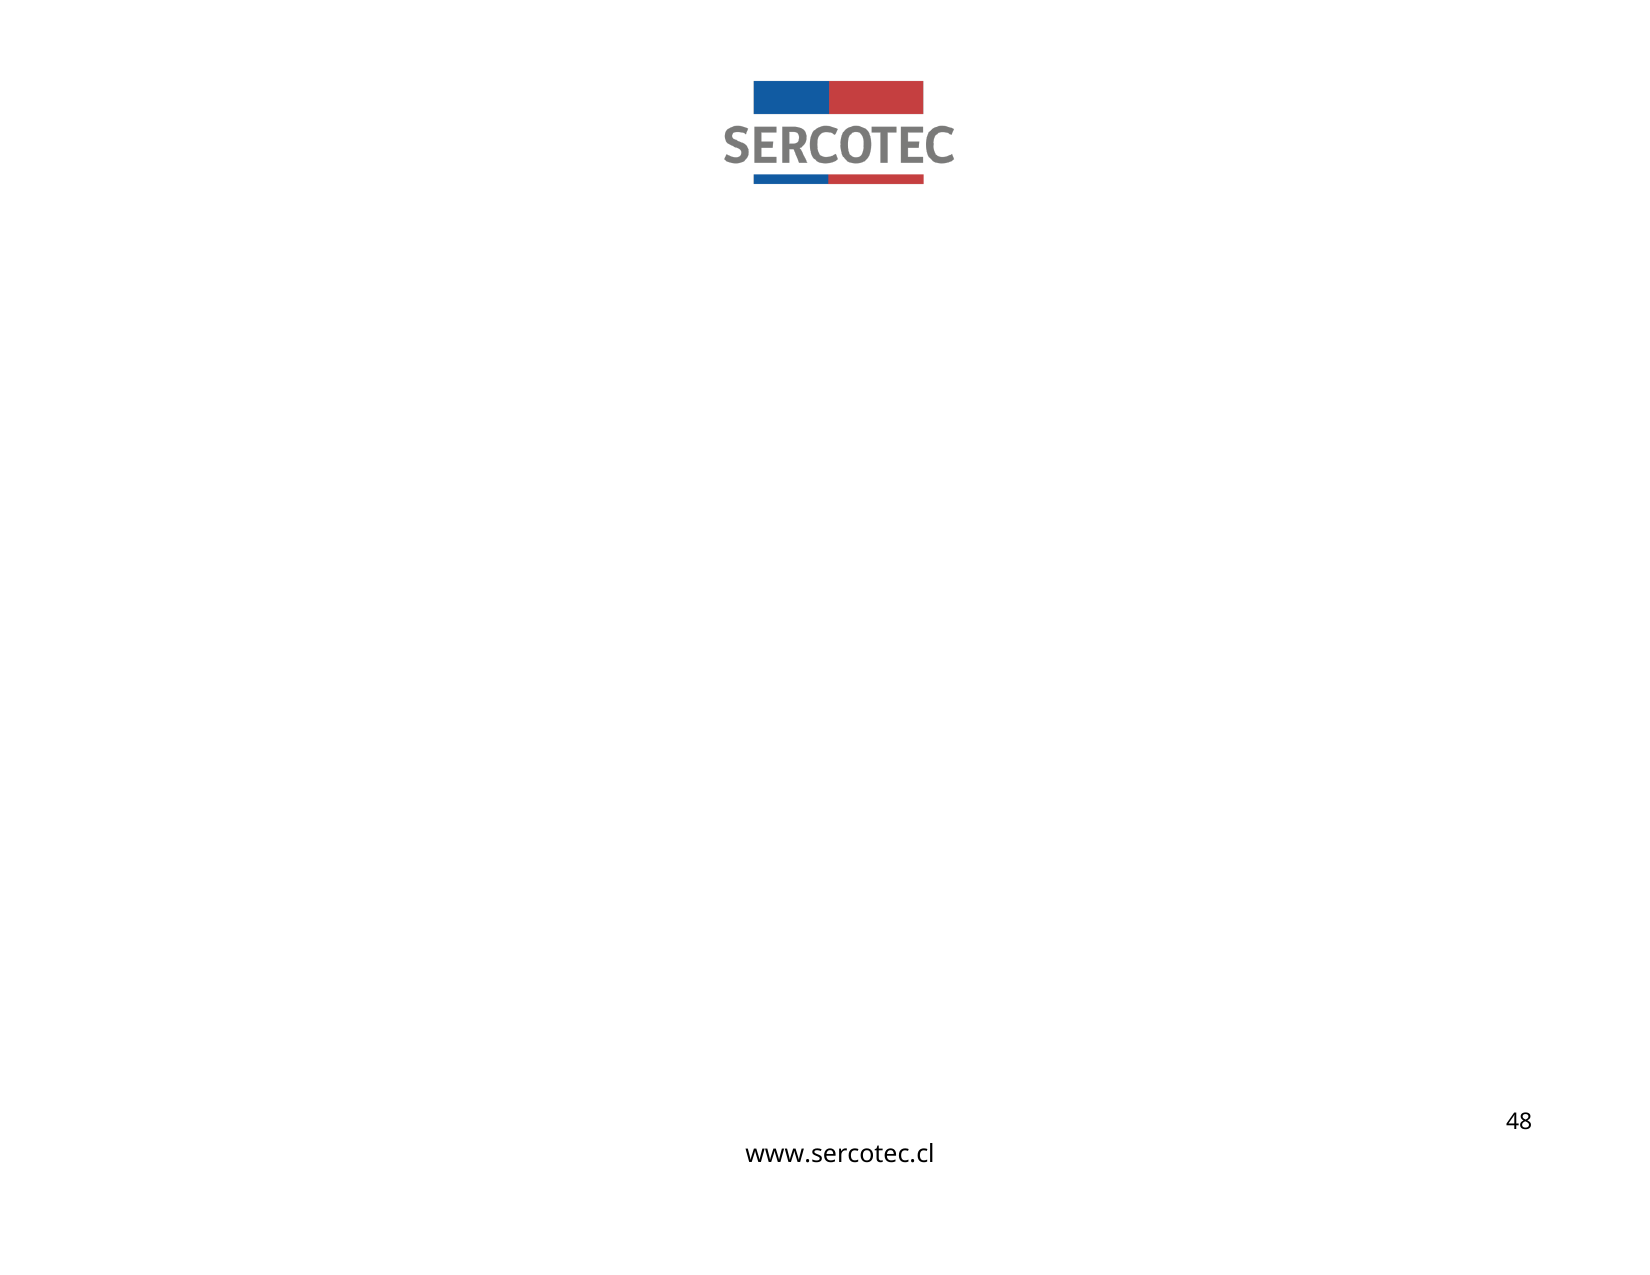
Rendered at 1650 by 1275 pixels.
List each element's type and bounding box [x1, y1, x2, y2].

picture [714, 73, 965, 194]
